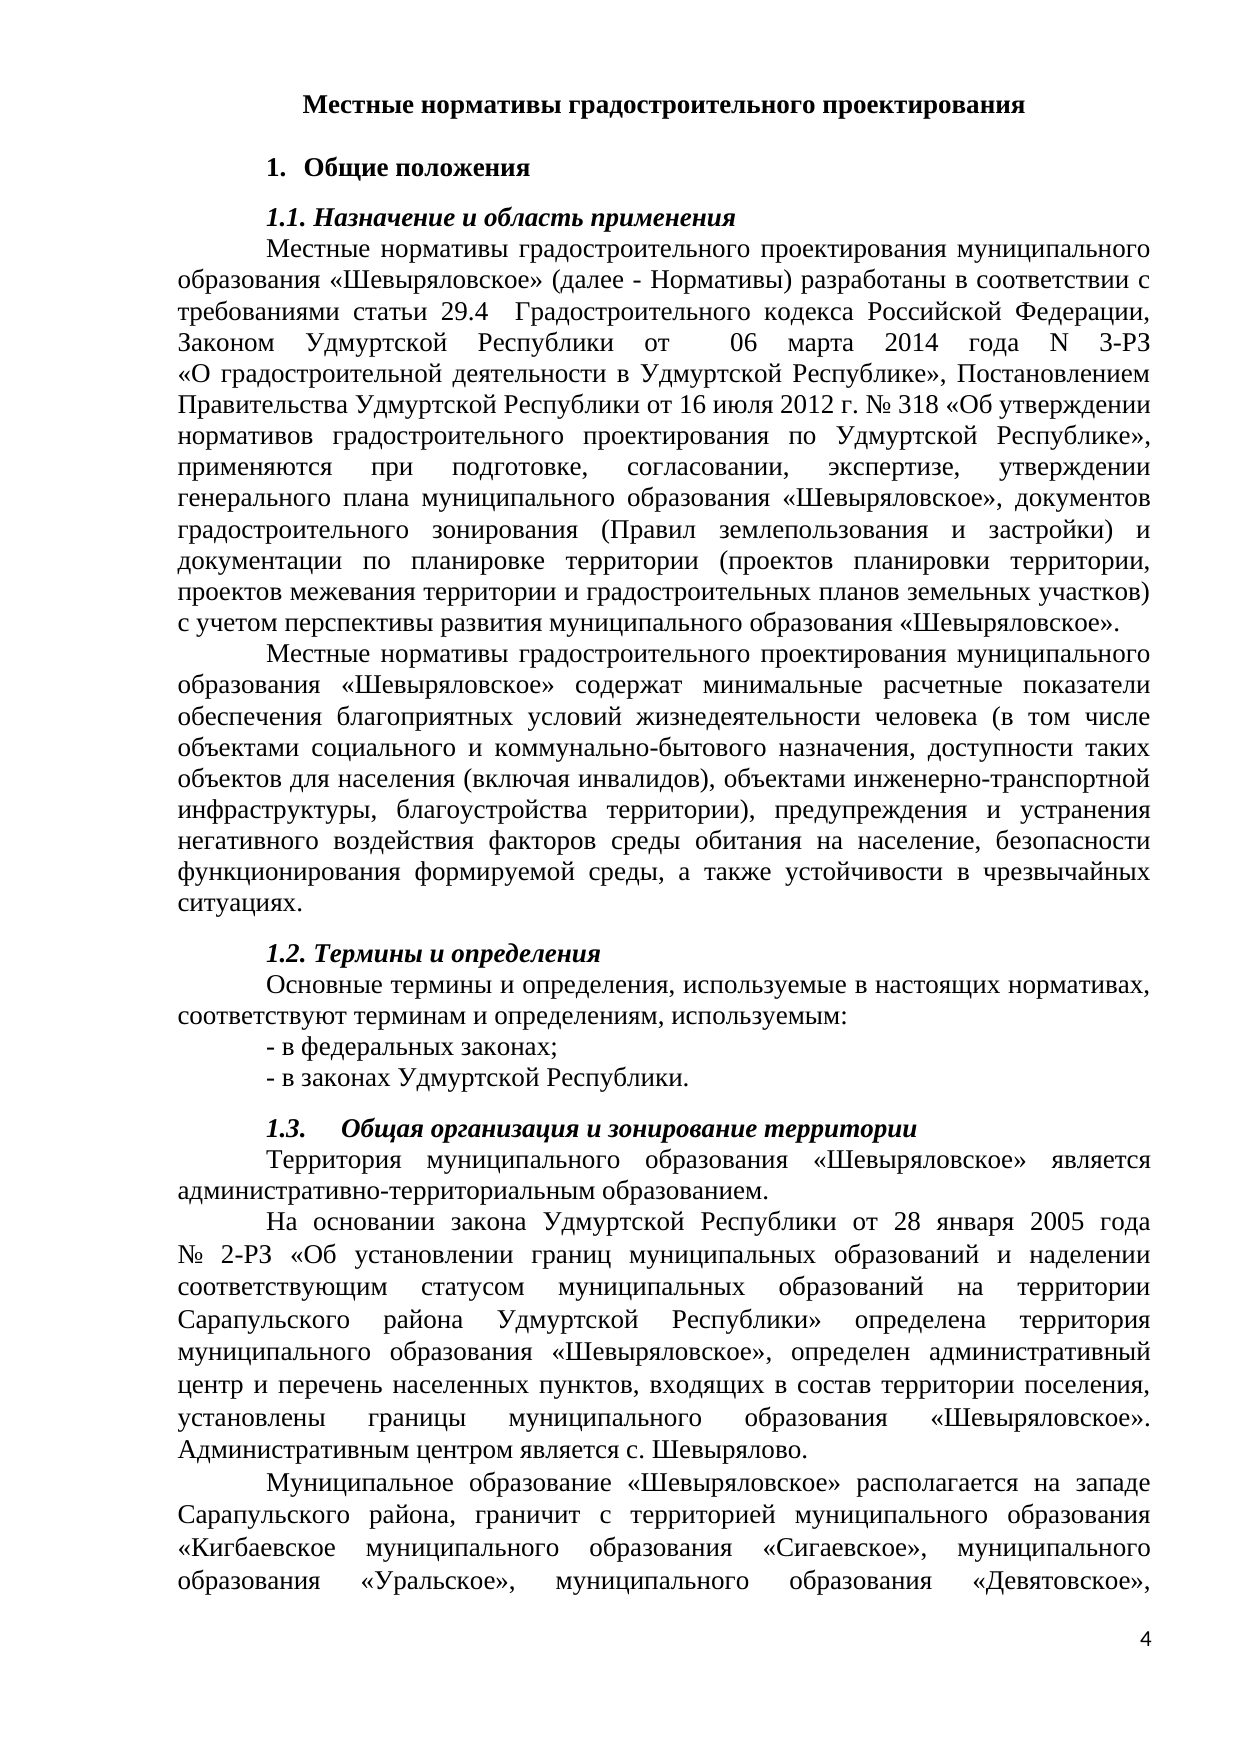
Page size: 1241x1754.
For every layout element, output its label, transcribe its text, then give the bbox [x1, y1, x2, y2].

text - в федеральных законах; [177, 1030, 1152, 1061]
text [177, 1466, 1152, 1595]
text Основные термины и определения, используемые в настоящих нормативах, соответствуют терминам и определениям, используемым: [177, 968, 1152, 1030]
text Территория муниципального образования «Шевыряловское» является административно-территориальным образованием. [177, 1143, 1152, 1205]
text 1.2. Термины и определения [177, 937, 1152, 968]
text Местные нормативы градостроительного проектирования муниципального образования «Шевыряловское» содержат минимальные расчетные показатели обеспечения благоприятных условий жизнедеятельности человека (в том числе объектами социального и коммунально-бытового назначения, доступности таких объектов для населения (включая инвалидов), объектами инженерно-транспортной инфраструктуры, благоустройства территории), предупреждения и устранения негативного воздействия факторов среды обитания на население, безопасности функционирования формируемой среды, а также устойчивости в чрезвычайных ситуациях. [177, 637, 1152, 918]
list Общие положения [266, 151, 1152, 182]
text Местные нормативы градостроительного проектирования [177, 89, 1152, 120]
text На основании закона Удмуртской Республики от 28 января 2005 года № 2-РЗ «Об установлении границ муниципальных образований и наделении соответствующим статусом муниципальных образований на территории Сарапульского района Удмуртской Республики» определена территория муниципального образования «Шевыряловское», определен административный центр и перечень населенных пунктов, входящих в состав территории поселения, установлены границы муниципального образования «Шевыряловское». Административным центром является с. Шевырялово. [177, 1205, 1152, 1464]
list Общая организация и зонирование территории [266, 1112, 1152, 1143]
text - в законах Удмуртской Республики. [177, 1061, 1152, 1092]
text 1.1. Назначение и область применения [177, 201, 1152, 232]
text Местные нормативы градостроительного проектирования муниципального образования «Шевыряловское» (далее - Нормативы) разработаны в соответствии с требованиями статьи 29.4 Градостроительного кодекса Российской Федерации, Законом Удмуртской Республики от 06 марта 2014 года N 3-РЗ «О градостроительной деятельности в Удмуртской Республике», Постановлением Правительства Удмуртской Республики от 16 июля 2012 г. № 318 «Об утверждении нормативов градостроительного проектирования по Удмуртской Республике», применяются при подготовке, согласовании, экспертизе, утверждении генерального плана муниципального образования «Шевыряловское», документов градостроительного зонирования (Правил землепользования и застройки) и документации по планировке территории (проектов планировки территории, проектов межевания территории и градостроительных планов земельных участков) с учетом перспективы развития муниципального образования «Шевыряловское». [177, 232, 1152, 637]
